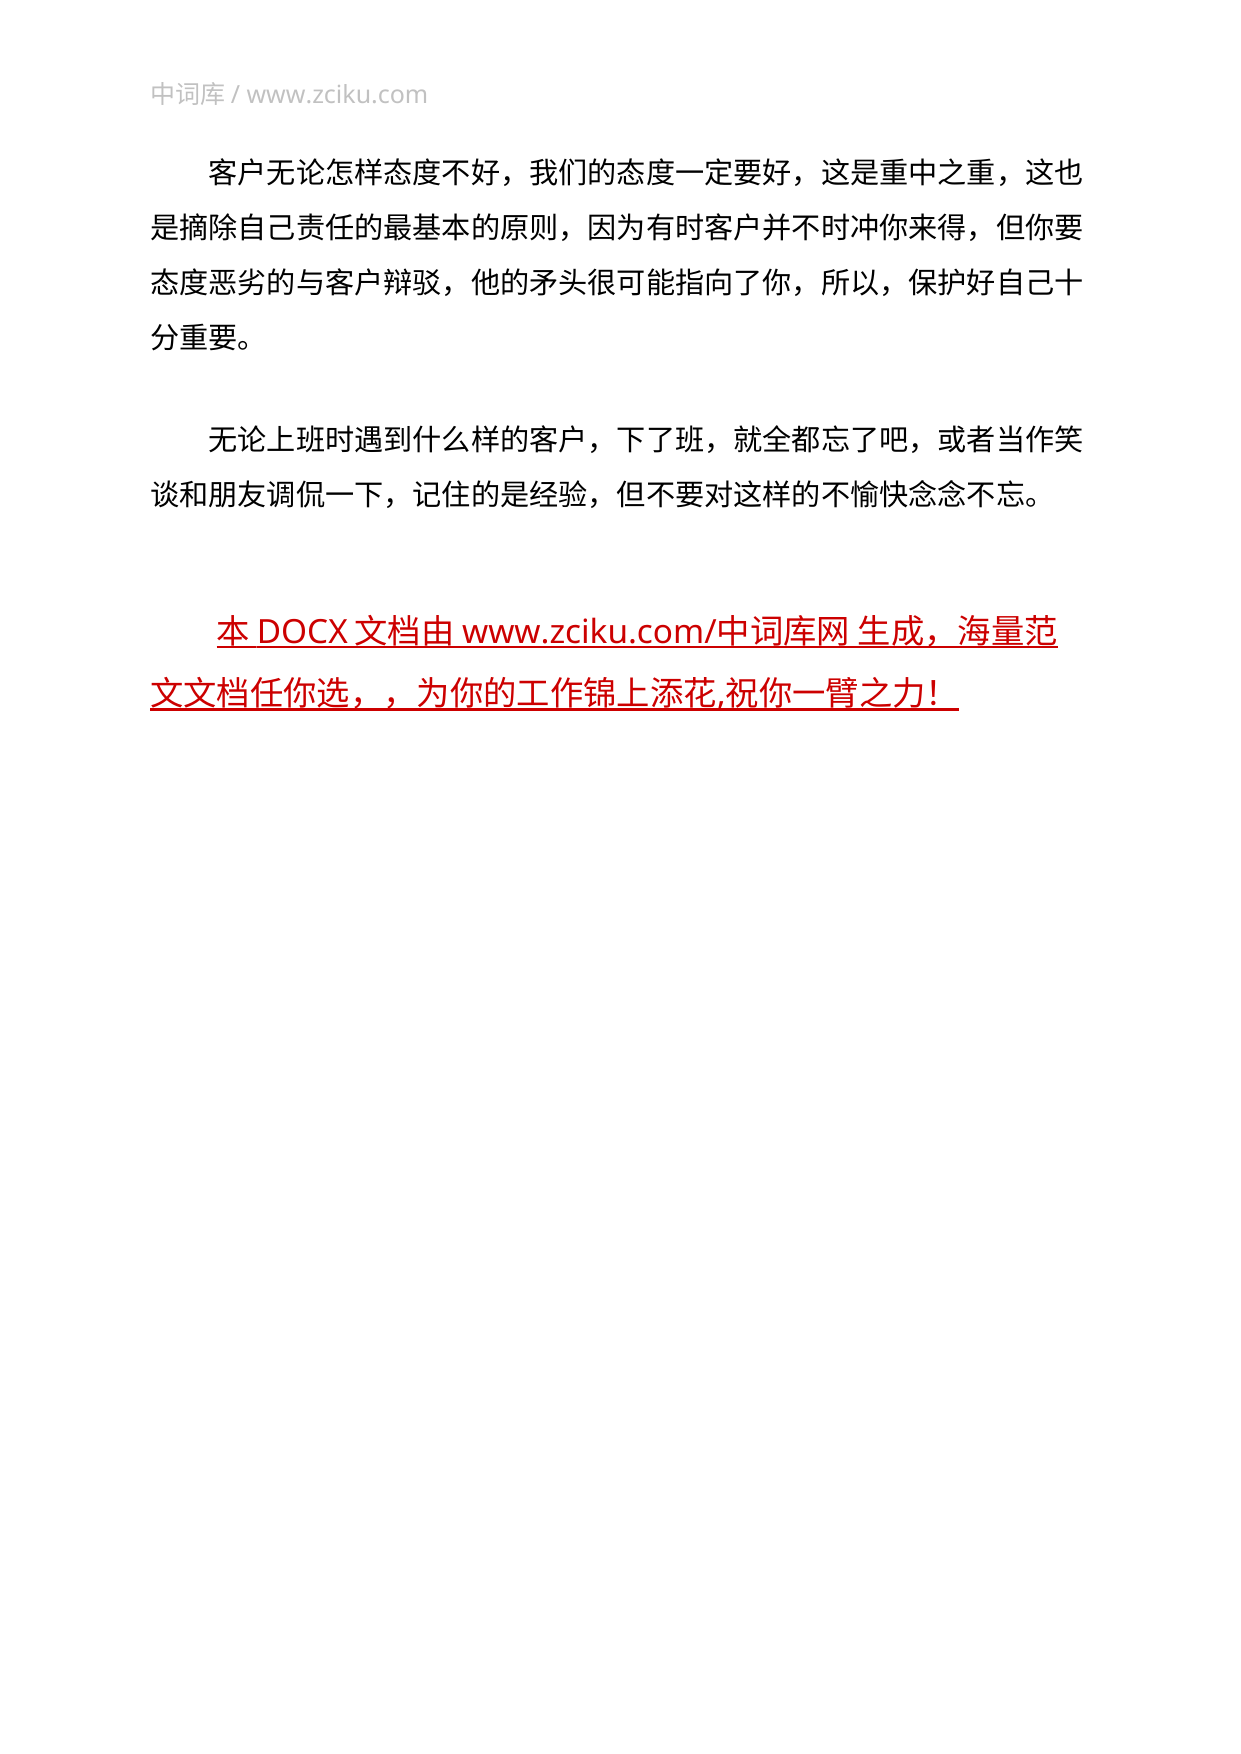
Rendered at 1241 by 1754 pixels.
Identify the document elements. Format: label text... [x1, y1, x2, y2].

text 客户无论怎样态度不好，我们的态度一定要好，这是重中之重，这也是摘除自己责任的最基本的原则，因为有时客户并不时冲你来得，但你要态度恶劣的与客户辩驳，他的矛头很可能指向了你，所以，保护好自己十分重要。 [150, 150, 1090, 357]
text 本DOCX文档由 www.zciku.com/中词库网 生成，海量范文文档任你选，，为你的工作锦上添花,祝你一臂之力！ [150, 604, 1090, 716]
text 无论上班时遇到什么样的客户，下了班，就全都忘了吧，或者当作笑谈和朋友调侃一下，记住的是经验，但不要对这样的不愉快念念不忘。 [150, 416, 1090, 514]
